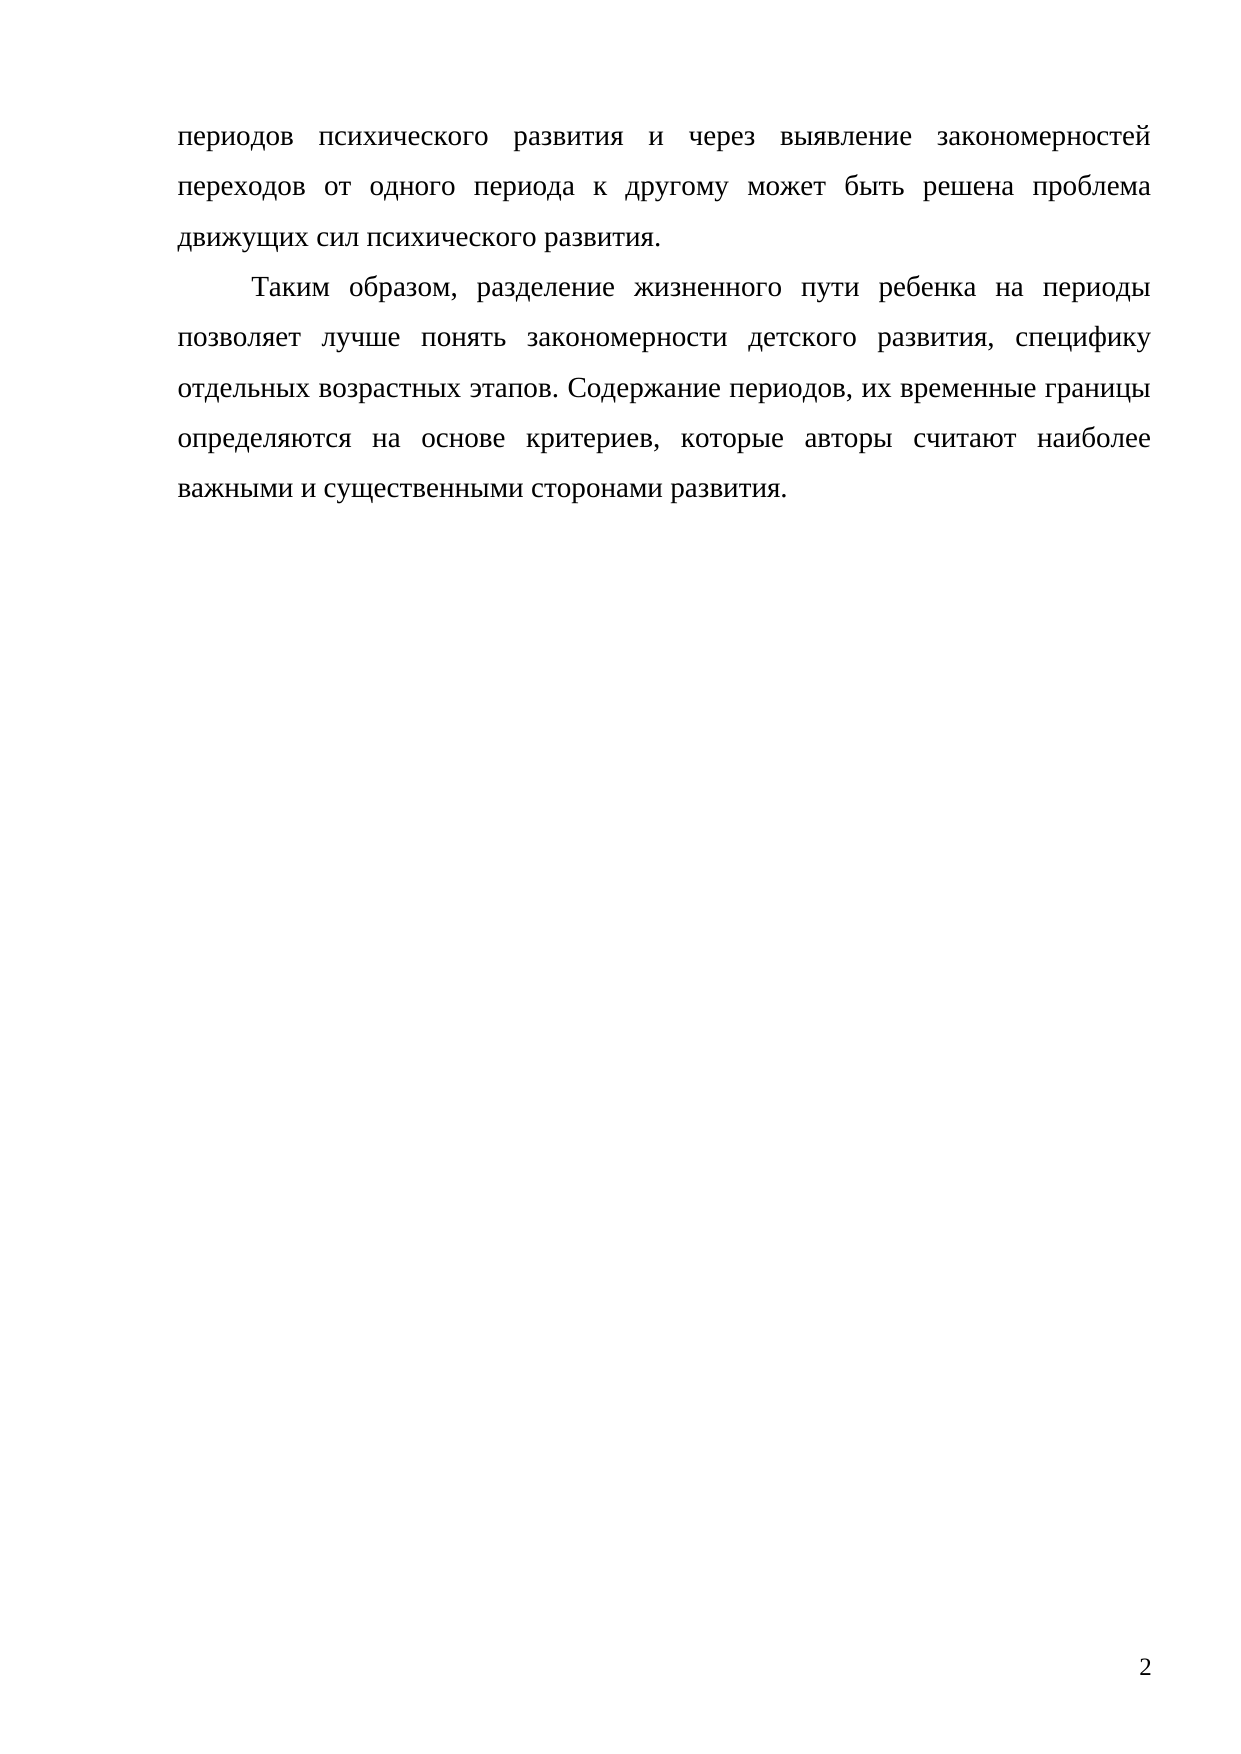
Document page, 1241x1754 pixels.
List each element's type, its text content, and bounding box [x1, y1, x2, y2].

text Таким образом, разделение жизненного пути ребенка на периоды позволяет лучше понять закономерности детского развития, специфику отдельных возрастных этапов. Содержание периодов, их временные границы определяются на основе критериев, которые авторы считают наиболее важными и существенными сторонами развития. [177, 269, 1152, 504]
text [177, 118, 1152, 252]
